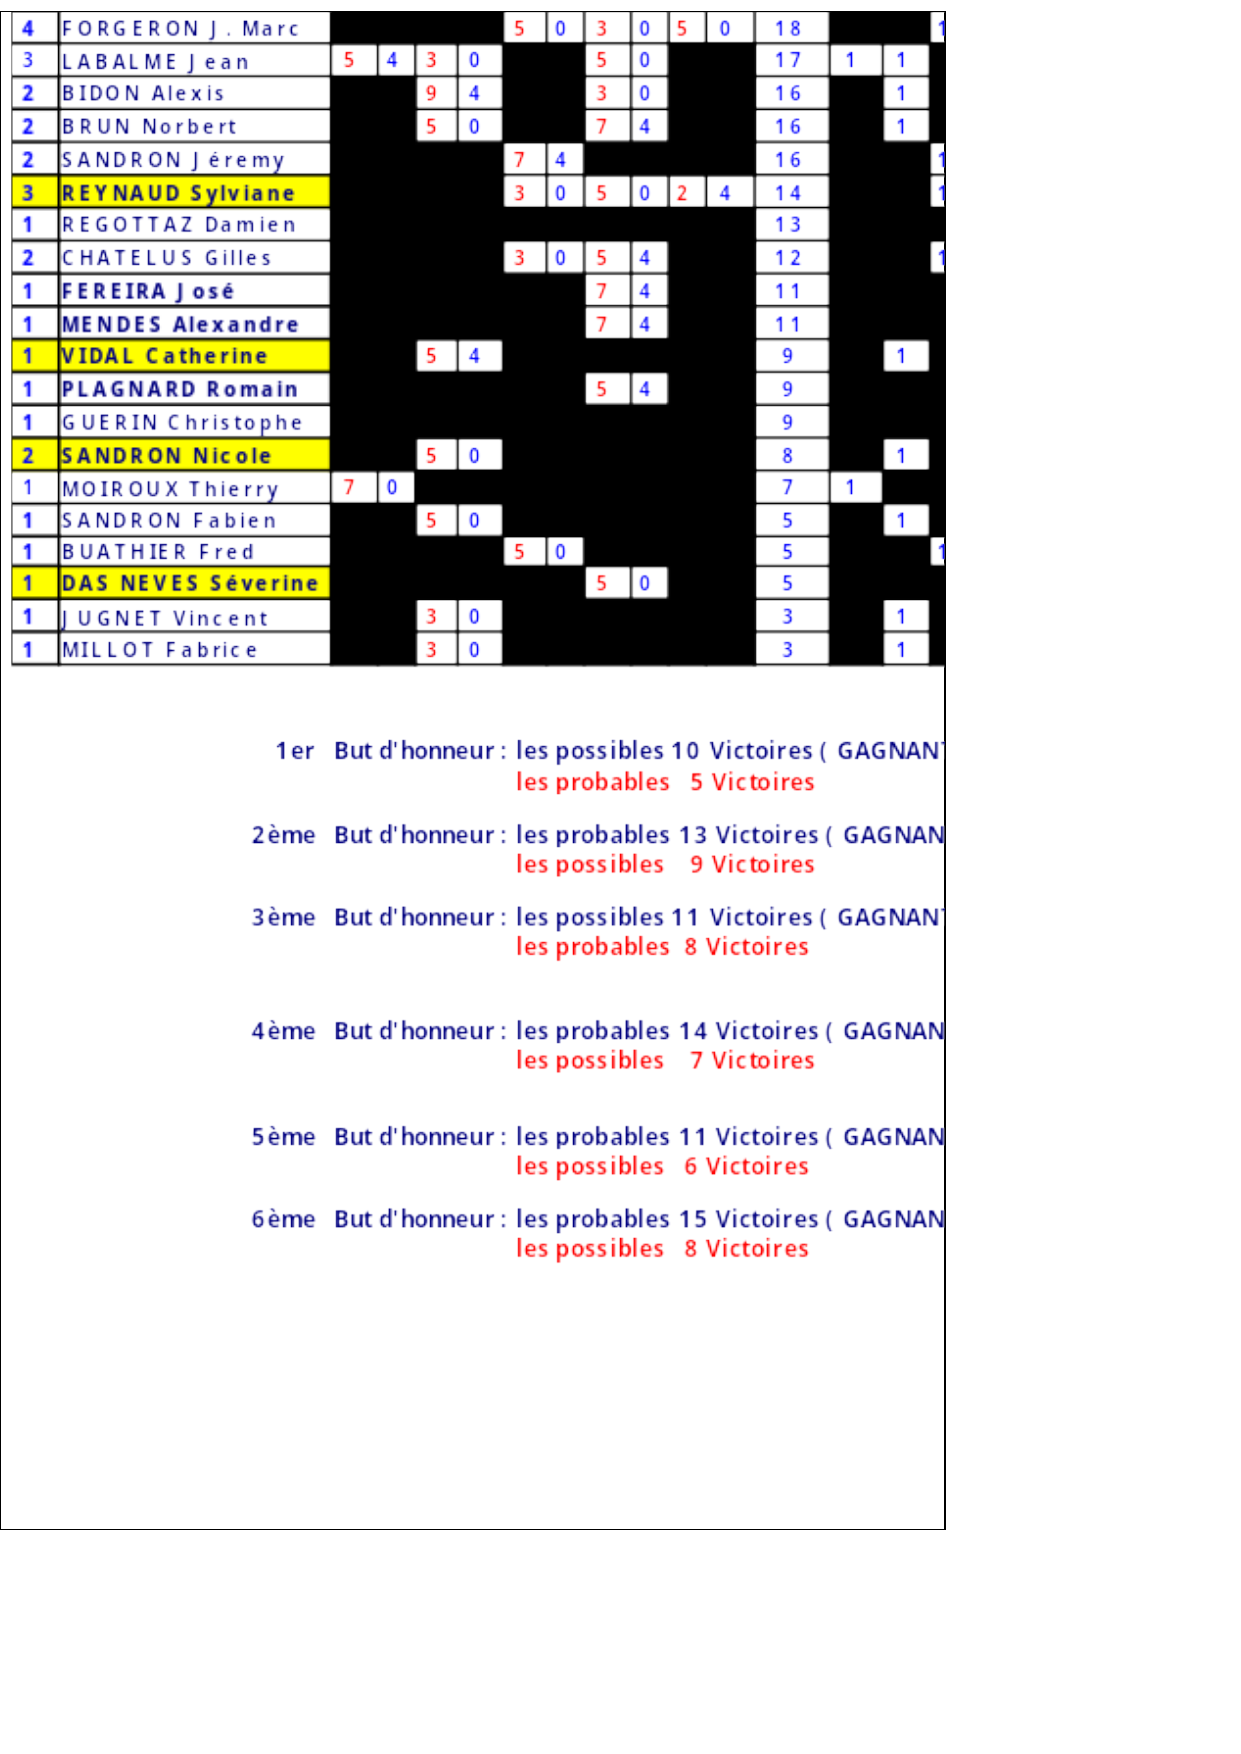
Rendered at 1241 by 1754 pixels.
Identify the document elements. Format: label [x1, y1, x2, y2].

table_header [1, 12, 944, 1529]
